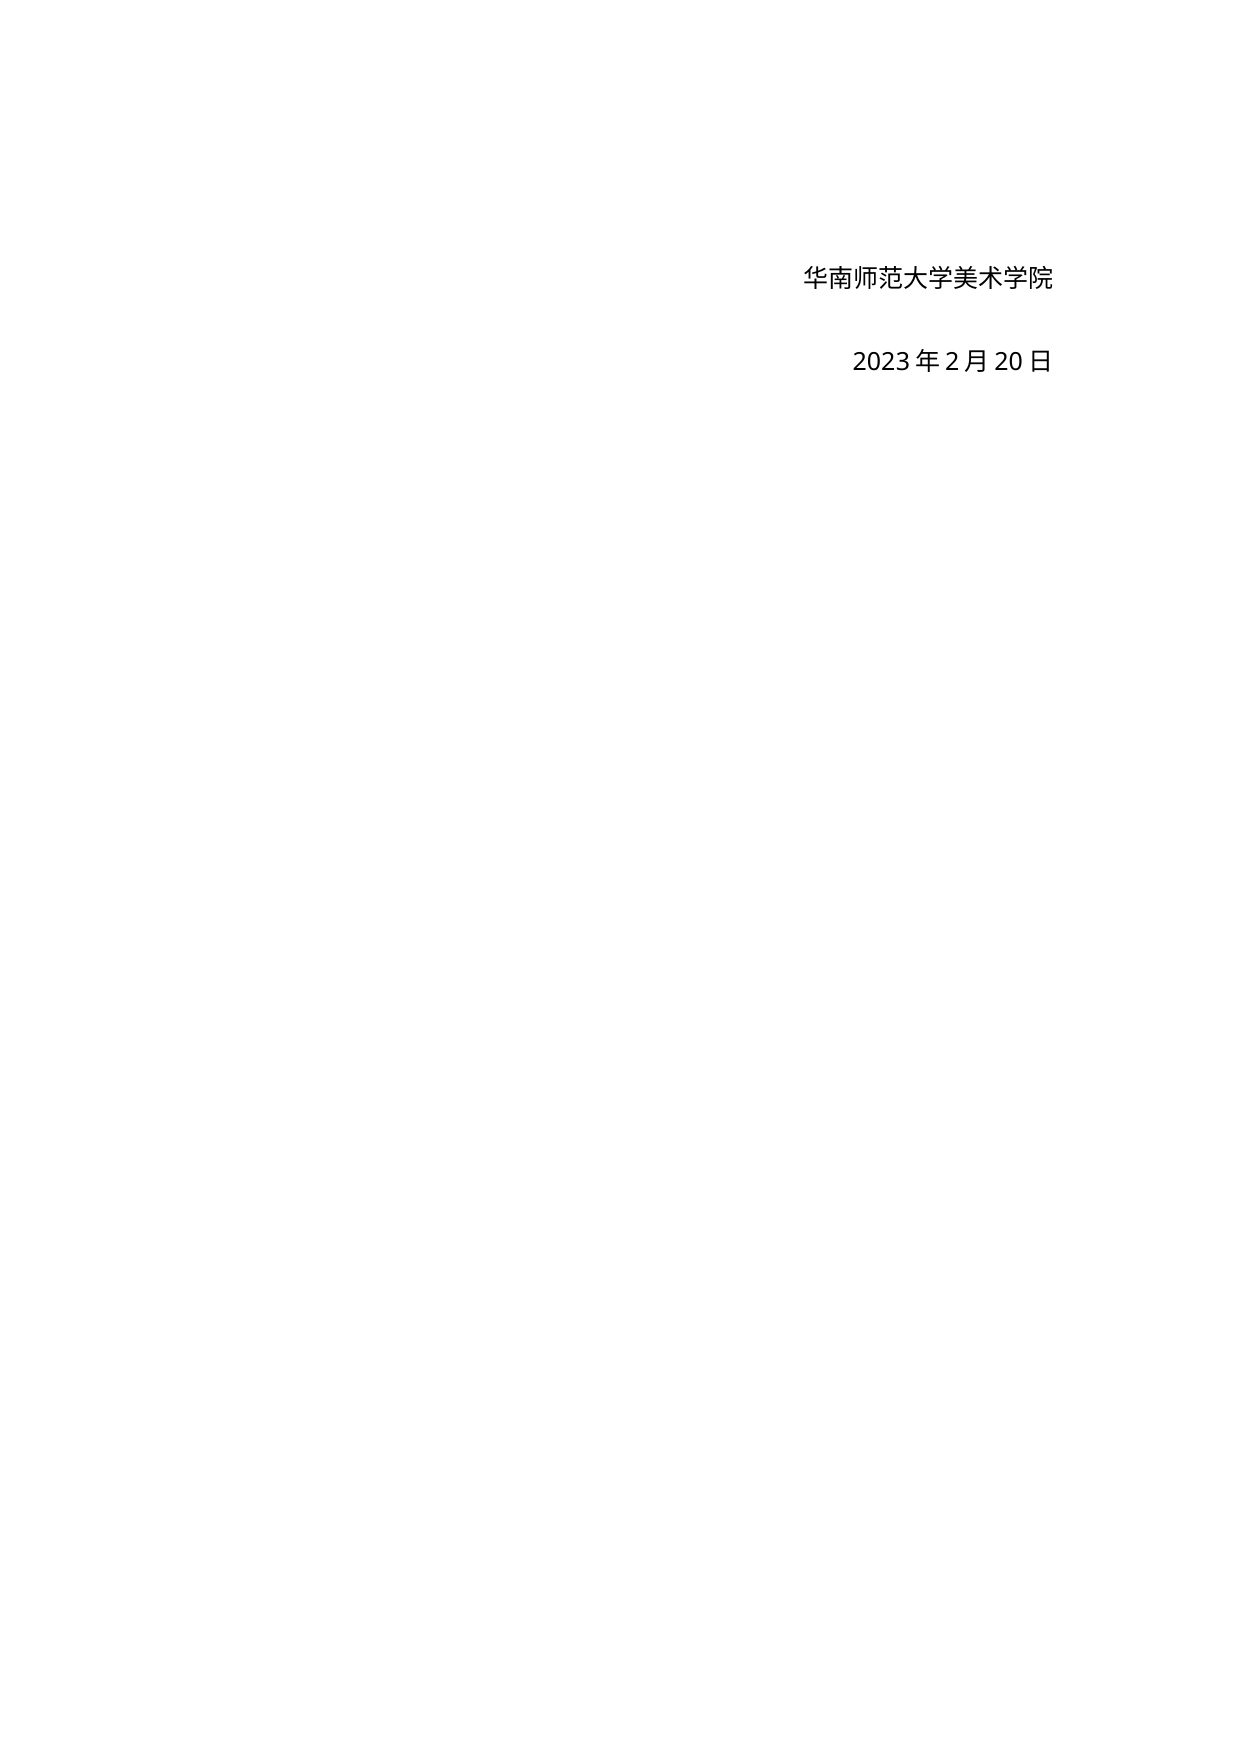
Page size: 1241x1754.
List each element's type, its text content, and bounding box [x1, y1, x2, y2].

text 2023年2月20日 [187, 327, 1053, 392]
text 华南师范大学美术学院 [187, 244, 1053, 309]
